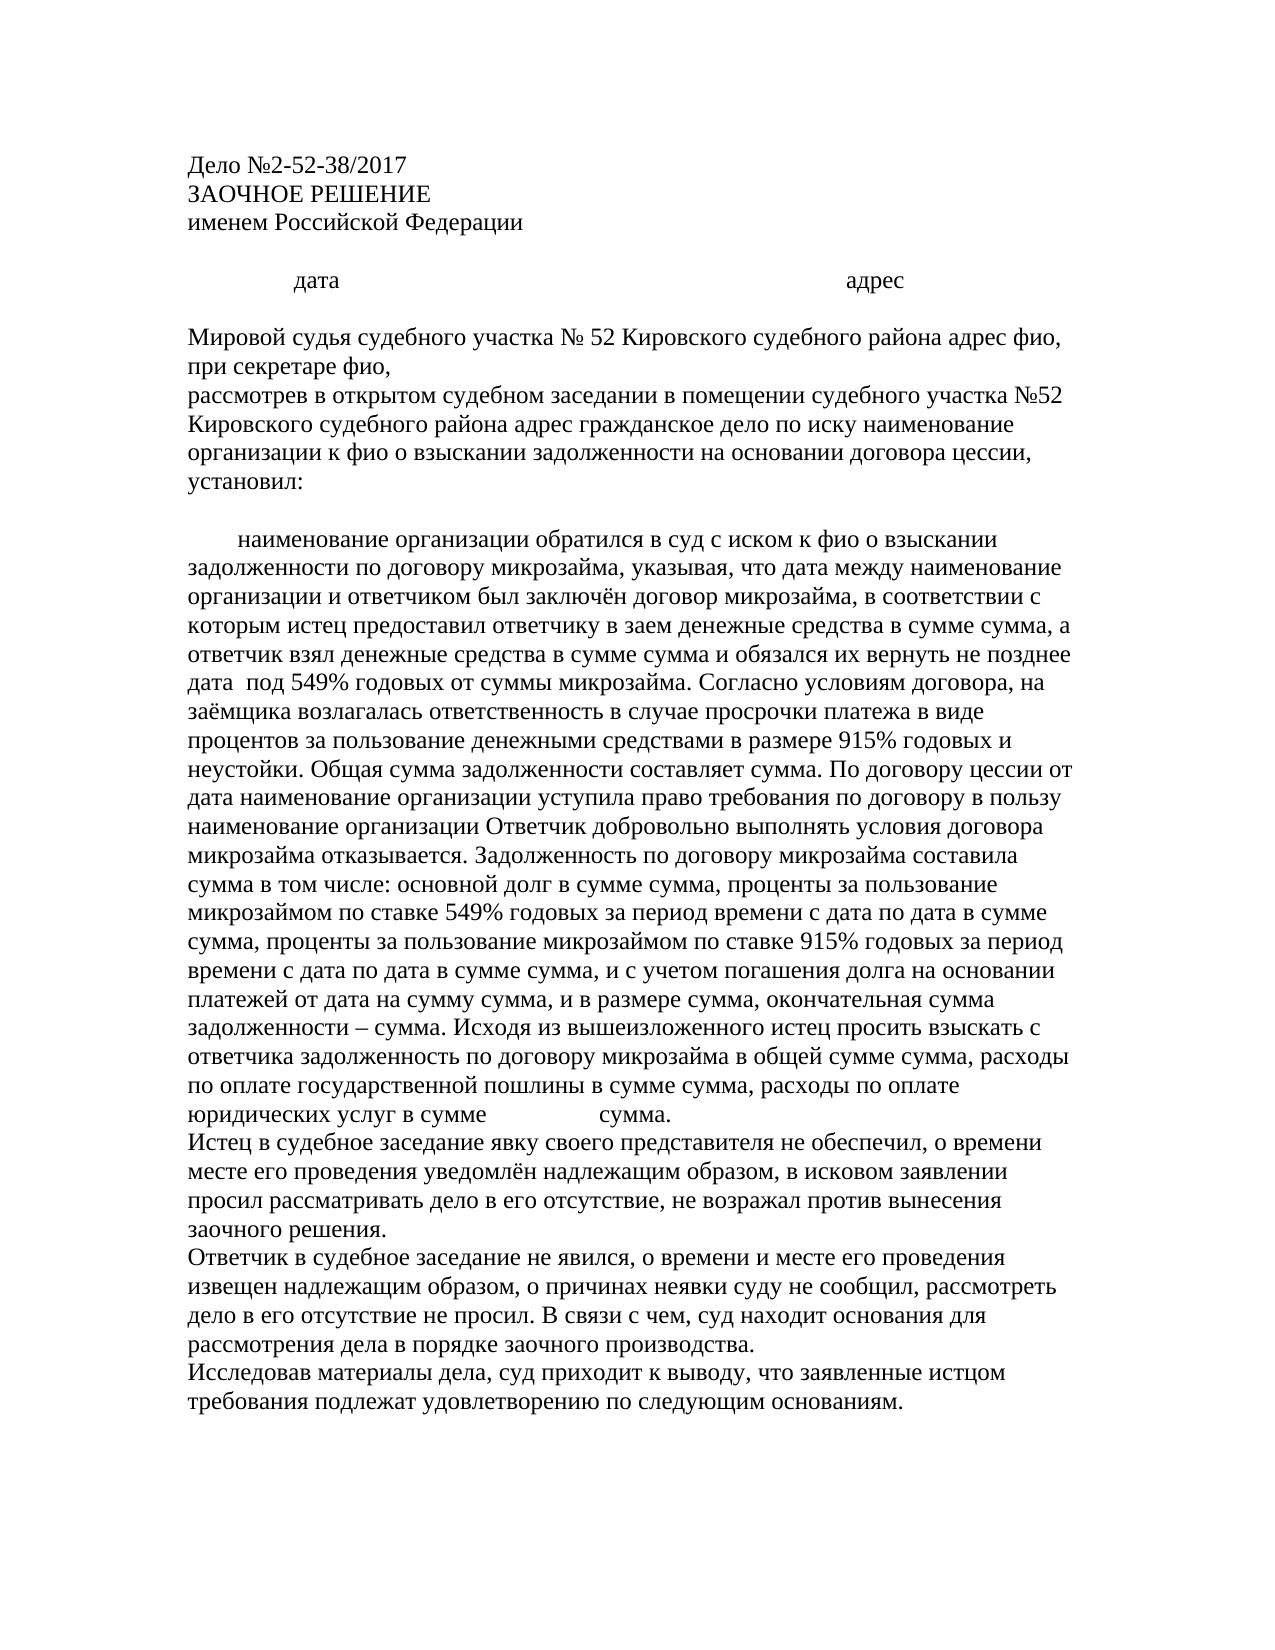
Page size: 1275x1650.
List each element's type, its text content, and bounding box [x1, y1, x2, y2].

text Дело №2-52-38/2017 [187, 150, 1087, 179]
text Мировой судья судебного участка № 52 Кировского судебного района адрес фио, при секретаре фио, [187, 322, 1087, 380]
text ЗАОЧНОЕ РЕШЕНИЕ [187, 179, 1087, 207]
text Истец в судебное заседание явку своего представителя не обеспечил, о времени месте его проведения уведомлён надлежащим образом, в исковом заявлении просил рассматривать дело в его отсутствие, не возражал против вынесения заочного решения. [187, 1127, 1087, 1242]
text Ответчик в судебное заседание не явился, о времени и месте его проведения извещен надлежащим образом, о причинах неявки суду не сообщил, рассмотреть дело в его отсутствие не просил. В связи с чем, суд находит основания для рассмотрения дела в порядке заочного производства. [187, 1242, 1087, 1357]
text установил: [187, 466, 1087, 495]
text наименование организации обратился в суд с иском к фио о взыскании задолженности по договору микрозайма, указывая, что дата между наименование организации и ответчиком был заключён договор микрозайма, в соответствии с которым истец предоставил ответчику в заем денежные средства в сумме сумма, а ответчик взял денежные средства в сумме сумма и обязался их вернуть не позднее дата под 549% годовых от суммы микрозайма. Согласно условиям договора, на заёмщика возлагалась ответственность в случае просрочки платежа в виде процентов за пользование денежными средствами в размере 915% годовых и неустойки. Общая сумма задолженности составляет сумма. По договору цессии от дата наименование организации уступила право требования по договору в пользу наименование организации Ответчик добровольно выполнять условия договора микрозайма отказывается. Задолженность по договору микрозайма составила сумма в том числе: основной долг в сумме сумма, проценты за пользование микрозаймом по ставке 549% годовых за период времени с дата по дата в сумме сумма, проценты за пользование микрозаймом по ставке 915% годовых за период времени с дата по дата в сумме сумма, и с учетом погашения долга на основании платежей от дата на сумму сумма, и в размере сумма, окончательная сумма задолженности – сумма. Исходя из вышеизложенного истец просить взыскать с ответчика задолженность по договору микрозайма в общей сумме сумма, расходы по оплате государственной пошлины в сумме сумма, расходы по оплате юридических услуг в сумме сумма. [187, 524, 1087, 1127]
text дата адрес [187, 265, 1087, 294]
text Исследовав материалы дела, суд приходит к выводу, что заявленные истцом требования подлежат удовлетворению по следующим основаниям. [187, 1357, 1087, 1415]
text именем Российской Федерации [187, 207, 1087, 236]
text рассмотрев в открытом судебном заседании в помещении судебного участка №52 Кировского судебного района адрес гражданское дело по иску наименование организации к фио о взыскании задолженности на основании договора цессии, [187, 380, 1087, 466]
